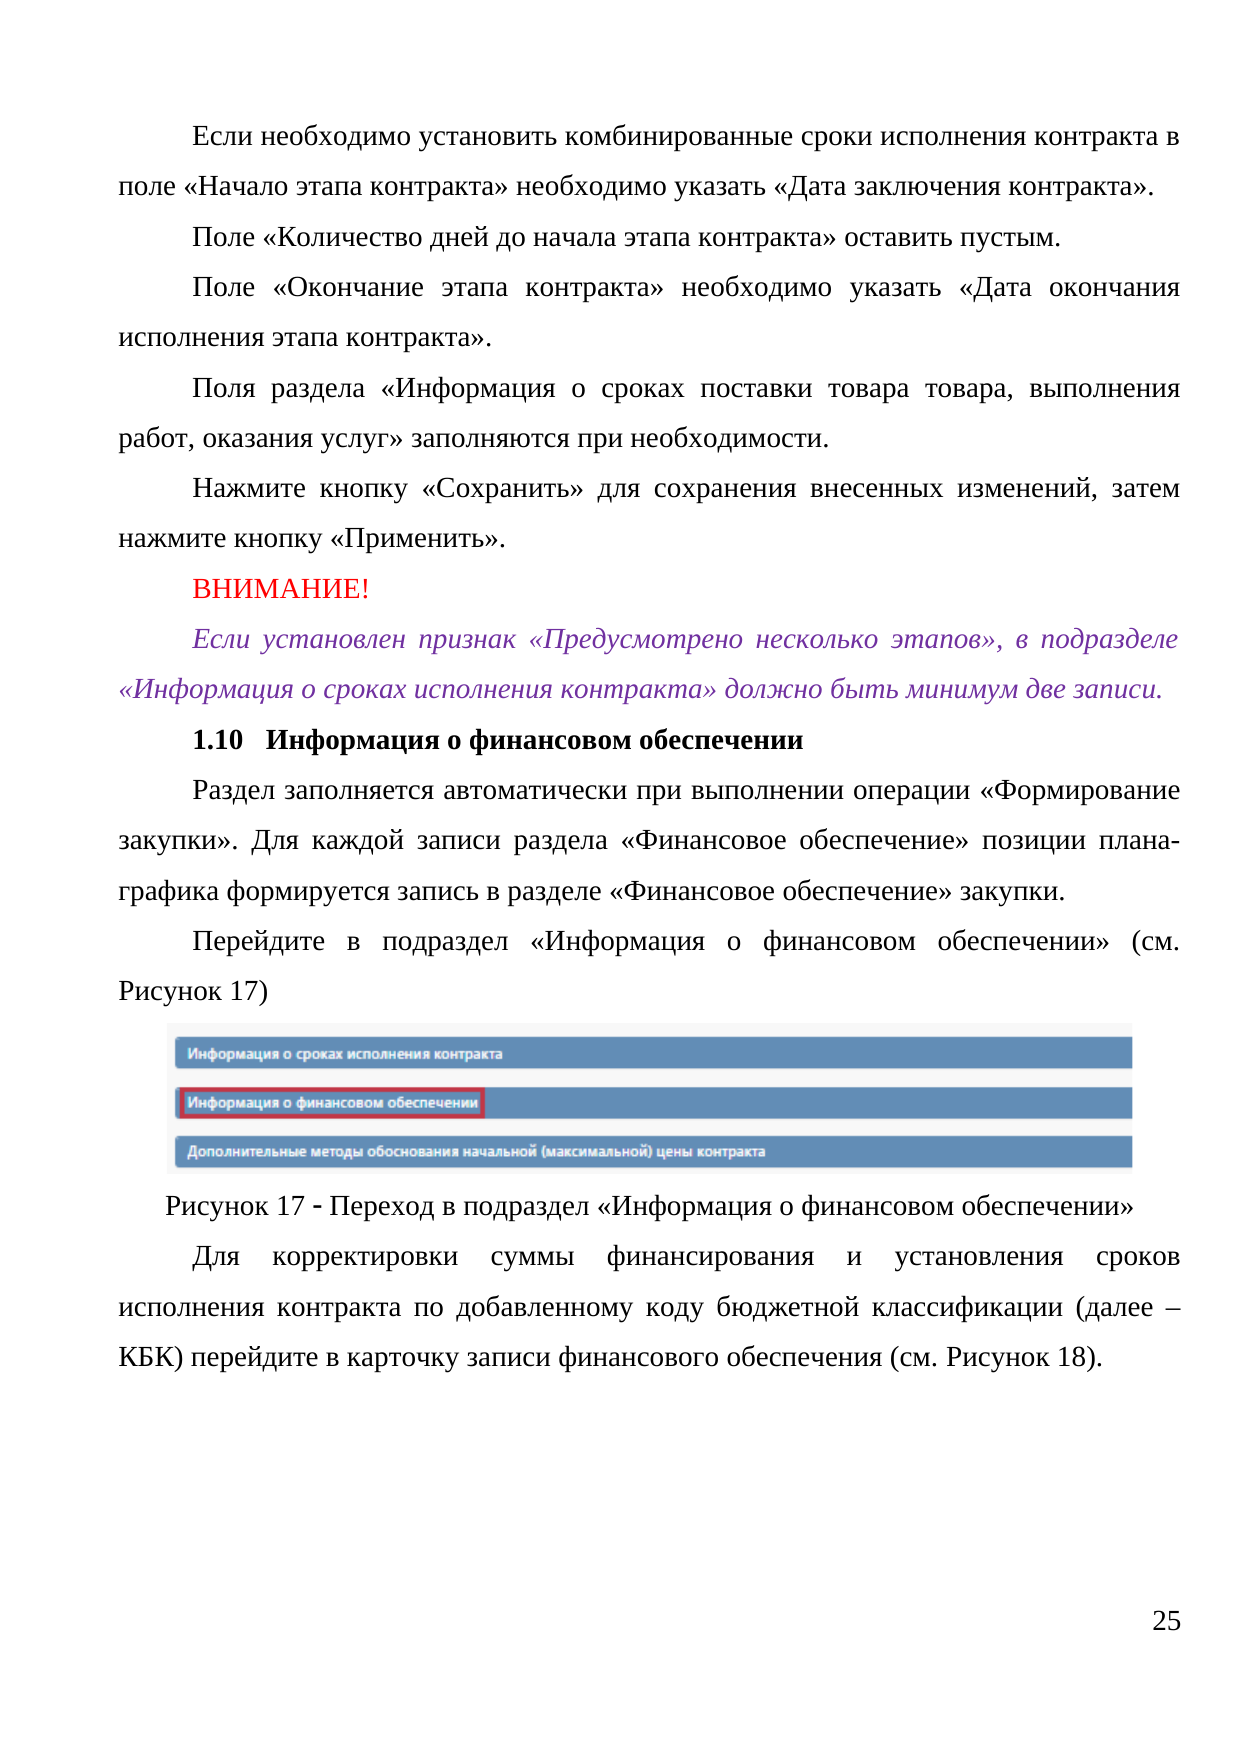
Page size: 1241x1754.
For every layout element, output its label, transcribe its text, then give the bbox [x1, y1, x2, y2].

text Если установлен признак «Предусмотрено несколько этапов», в подразделе «Информация о сроках исполнения контракта» должно быть минимум две записи. [118, 621, 1181, 705]
text Поле «Количество дней до начала этапа контракта» оставить пустым. [118, 219, 1181, 252]
text Поле «Окончание этапа контракта» необходимо указать «Дата окончания исполнения этапа контракта». [118, 269, 1181, 353]
text Нажмите кнопку «Сохранить» для сохранения внесенных изменений, затем нажмите кнопку «Применить». [118, 470, 1181, 554]
text Рисунок 17  Переход в подраздел «Информация о финансовом обеспечении» [118, 1188, 1181, 1222]
text Перейдите в подраздел «Информация о финансовом обеспечении» (см. Рисунок 17) [118, 923, 1181, 1007]
subtitle Информация о финансовом обеспечении [118, 722, 1181, 755]
text ВНИМАНИЕ! [118, 571, 1181, 604]
text Раздел заполняется автоматически при выполнении операции «Формирование закупки». Для каждой записи раздела «Финансовое обеспечение» позиции плана-графика формируется запись в разделе «Финансовое обеспечение» закупки. [118, 772, 1181, 906]
text Для корректировки суммы финансирования и установления сроков исполнения контракта по добавленному коду бюджетной классификации (далее – КБК) перейдите в карточку записи финансового обеспечения (см. Рисунок 18). [118, 1238, 1181, 1373]
text Если необходимо установить комбинированные сроки исполнения контракта в поле «Начало этапа контракта» необходимо указать «Дата заключения контракта». [118, 118, 1181, 202]
picture [166, 1023, 1133, 1174]
text Поля раздела «Информация о сроках поставки товара товара, выполнения работ, оказания услуг» заполняются при необходимости. [118, 370, 1181, 453]
